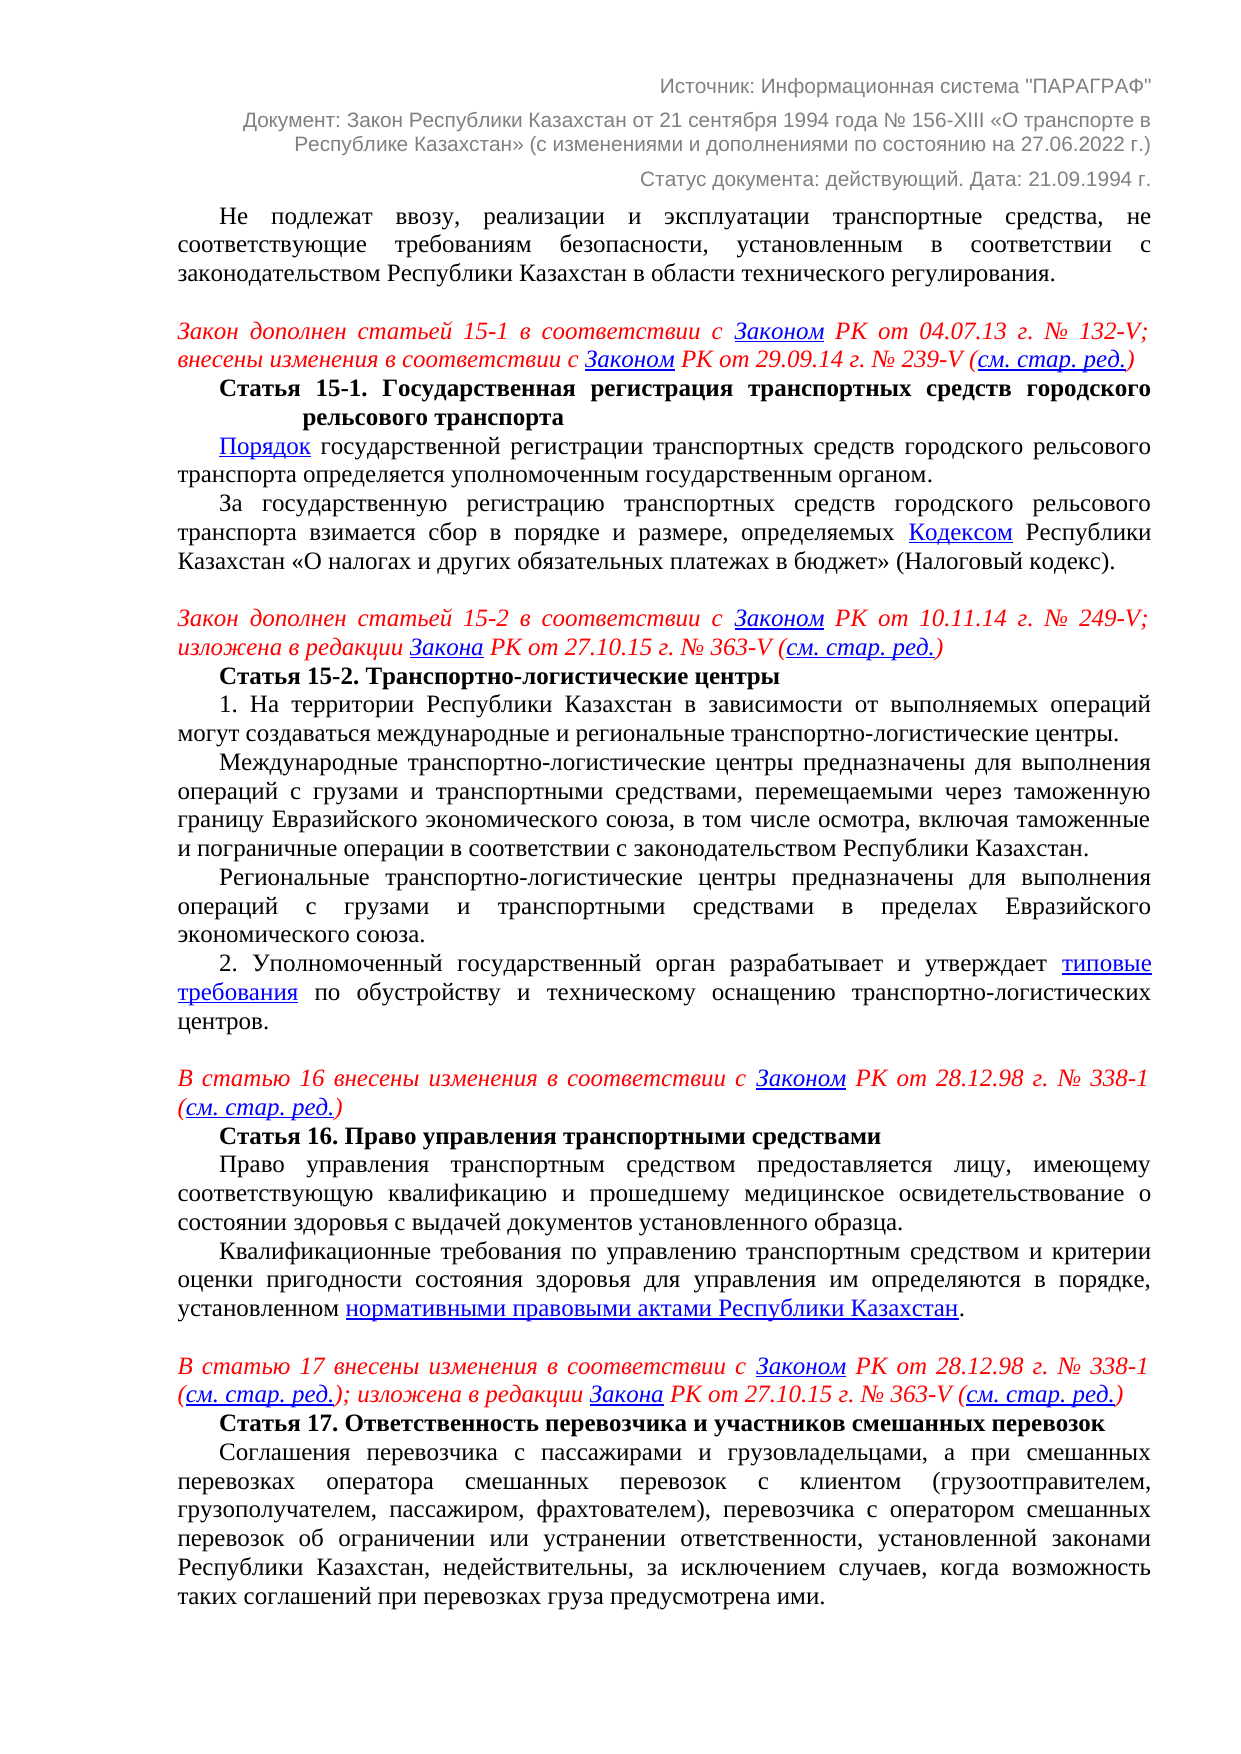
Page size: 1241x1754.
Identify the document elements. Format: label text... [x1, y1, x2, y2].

text Право управления транспортным средством предоставляется лицу, имеющему соответствующую квалификацию и прошедшему медицинское освидетельствование о состоянии здоровья с выдачей документов установленного образца. [177, 1149, 1152, 1236]
text В статью 17 внесены изменения в соответствии с Законом РК от 28.12.98 г. № 338-1 (см. стар. ред.); изложена в редакции Закона РК от 27.10.15 г. № 363-V (см. стар. ред.) [177, 1351, 1152, 1408]
text 1. На территории Республики Казахстан в зависимости от выполняемых операций могут создаваться международные и региональные транспортно-логистические центры. [177, 689, 1152, 747]
text Статья 17. Ответственность перевозчика и участников смешанных перевозок [219, 1408, 1152, 1437]
text Региональные транспортно-логистические центры предназначены для выполнения операций с грузами и транспортными средствами в пределах Евразийского экономического союза. [177, 862, 1152, 948]
text Закон дополнен статьей 15-1 в соответствии с Законом РК от 04.07.13 г. № 132-V; внесены изменения в соответствии с Законом РК от 29.09.14 г. № 239-V (см. стар. ред.) [177, 316, 1152, 373]
text Порядок государственной регистрации транспортных средств городского рельсового транспорта определяется уполномоченным государственным органом. [177, 431, 1152, 488]
text Международные транспортно-логистические центры предназначены для выполнения операций с грузами и транспортными средствами, перемещаемыми через таможенную границу Евразийского экономического союза, в том числе осмотра, включая таможенные и пограничные операции в соответствии с законодательством Республики Казахстан. [177, 747, 1152, 862]
text Соглашения перевозчика с пассажирами и грузовладельцами, а при смешанных перевозках оператора смешанных перевозок с клиентом (грузоотправителем, грузополучателем, пассажиром, фрахтователем), перевозчика с оператором смешанных перевозок об ограничении или устранении ответственности, установленной законами Республики Казахстан, недействительны, за исключением случаев, когда возможность таких соглашений при перевозках груза предусмотрена ими. [177, 1437, 1152, 1609]
text Квалификационные требования по управлению транспортным средством и критерии оценки пригодности состояния здоровья для управления им определяются в порядке, установленном нормативными правовыми актами Республики Казахстан. [177, 1236, 1152, 1322]
text 2. Уполномоченный государственный орган разрабатывает и утверждает типовые требования по обустройству и техническому оснащению транспортно-логистических центров. [177, 948, 1152, 1034]
text Статья 16. Право управления транспортными средствами [219, 1121, 1152, 1149]
text Закон дополнен статьей 15-2 в соответствии с Законом РК от 10.11.14 г. № 249-V; изложена в редакции Закона РК от 27.10.15 г. № 363-V (см. стар. ред.) [177, 603, 1152, 661]
text Статья 15-1. Государственная регистрация транспортных средств городского рельсового транспорта [219, 373, 1152, 431]
text За государственную регистрацию транспортных средств городского рельсового транспорта взимается сбор в порядке и размере, определяемых Кодексом Республики Казахстан «О налогах и других обязательных платежах в бюджет» (Налоговый кодекс). [177, 488, 1152, 574]
text Статья 15-2. Транспортно-логистические центры [219, 661, 1152, 689]
text В статью 16 внесены изменения в соответствии с Законом РК от 28.12.98 г. № 338-1 (см. стар. ред.) [177, 1063, 1152, 1121]
text Не подлежат ввозу, реализации и эксплуатации транспортные средства, не соответствующие требованиям безопасности, установленным в соответствии с законодательством Республики Казахстан в области технического регулирования. [177, 201, 1152, 287]
